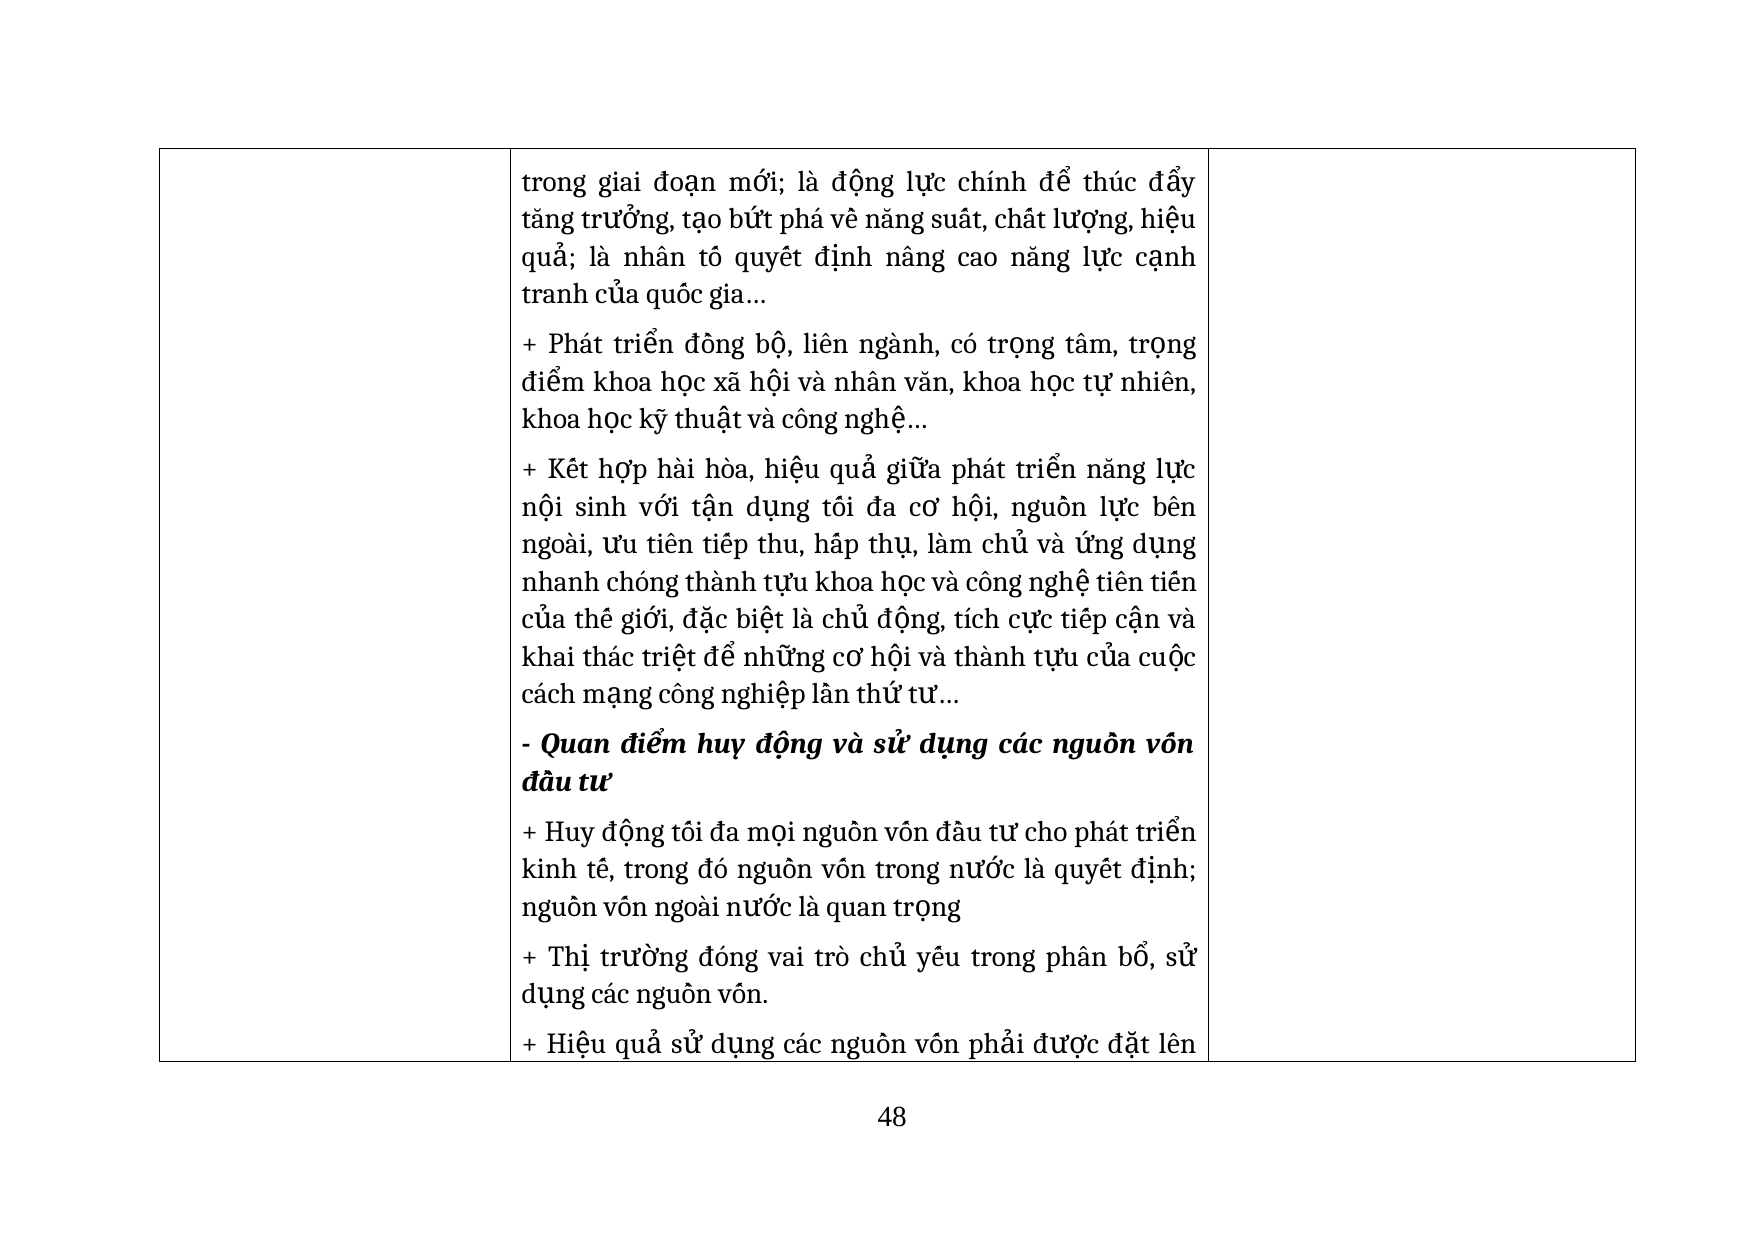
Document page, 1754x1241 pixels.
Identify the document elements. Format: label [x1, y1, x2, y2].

table_cell [511, 149, 1208, 1061]
table_cell [160, 149, 510, 1061]
